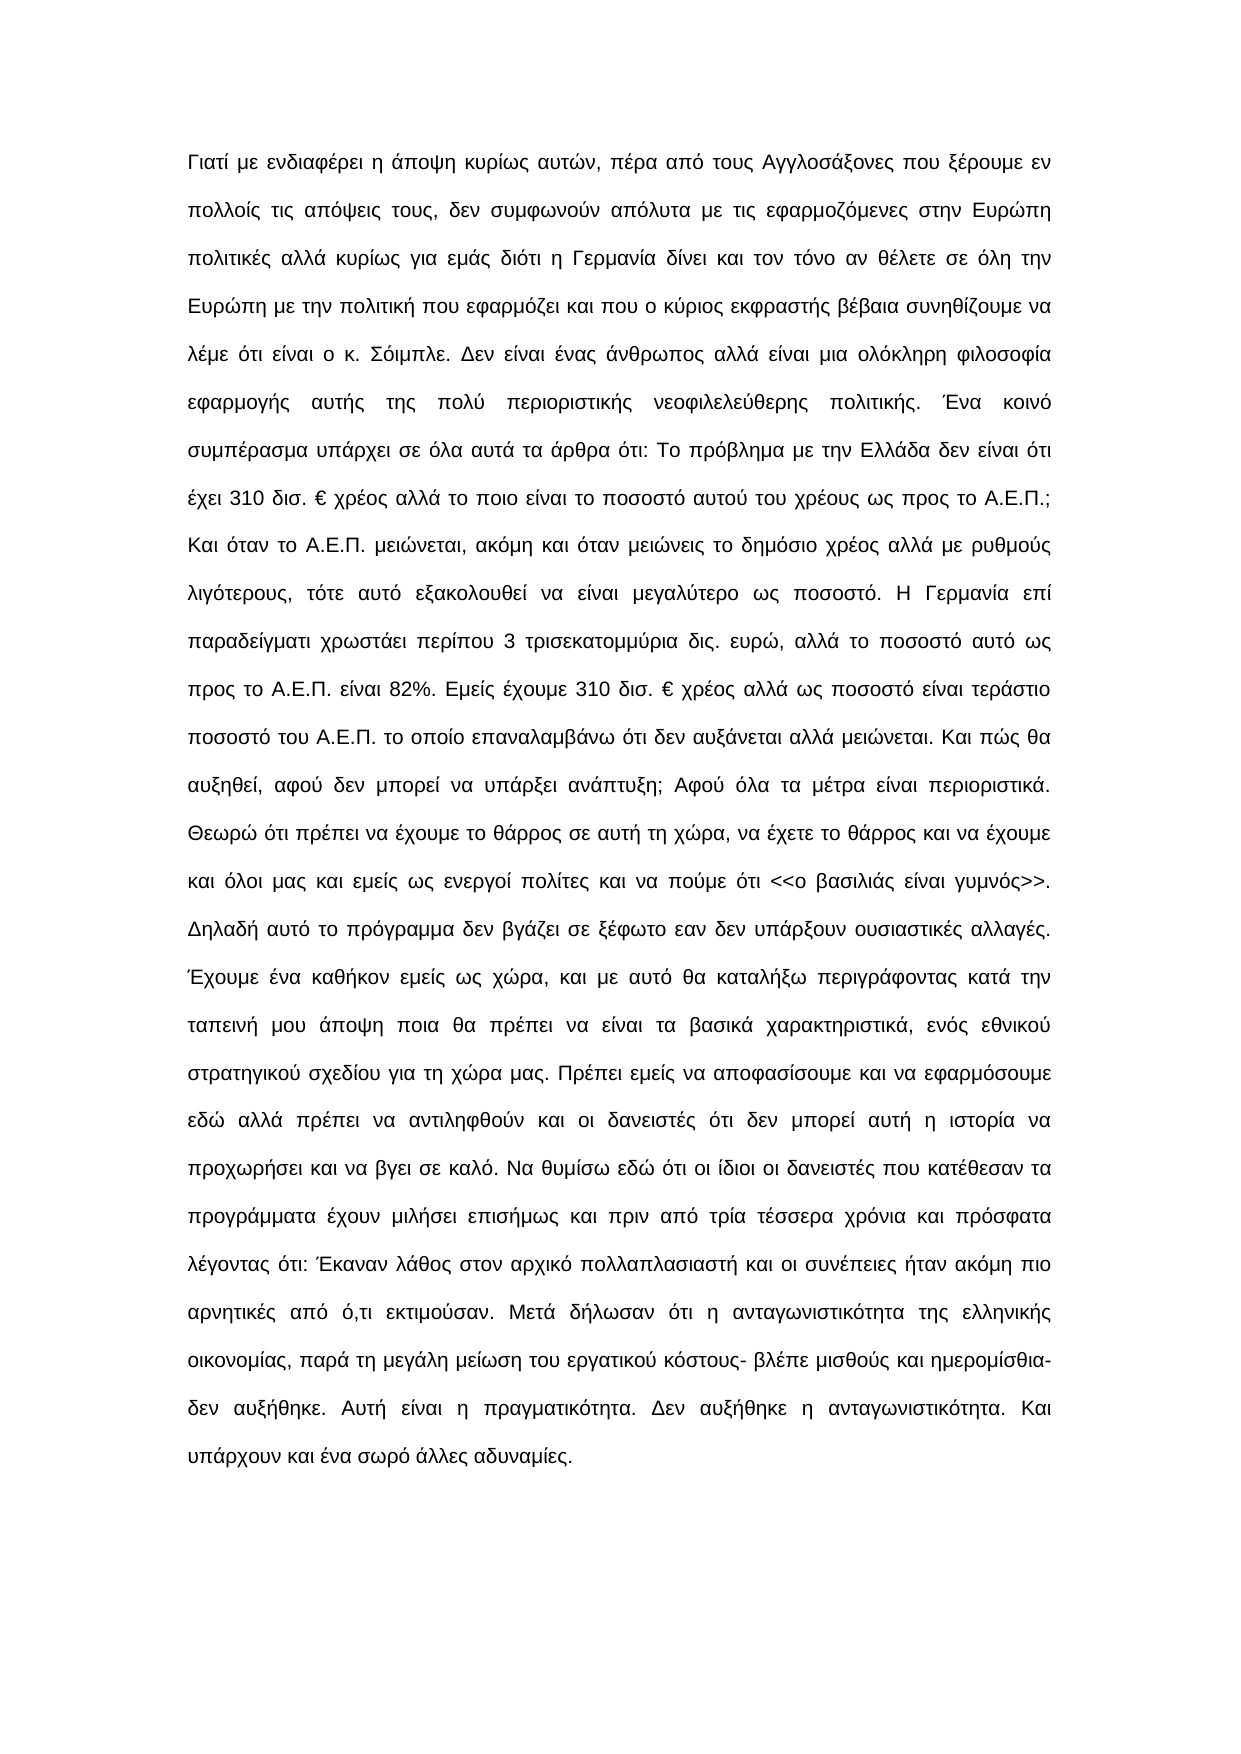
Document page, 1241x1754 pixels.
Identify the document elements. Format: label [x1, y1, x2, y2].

text [187, 150, 1053, 1468]
